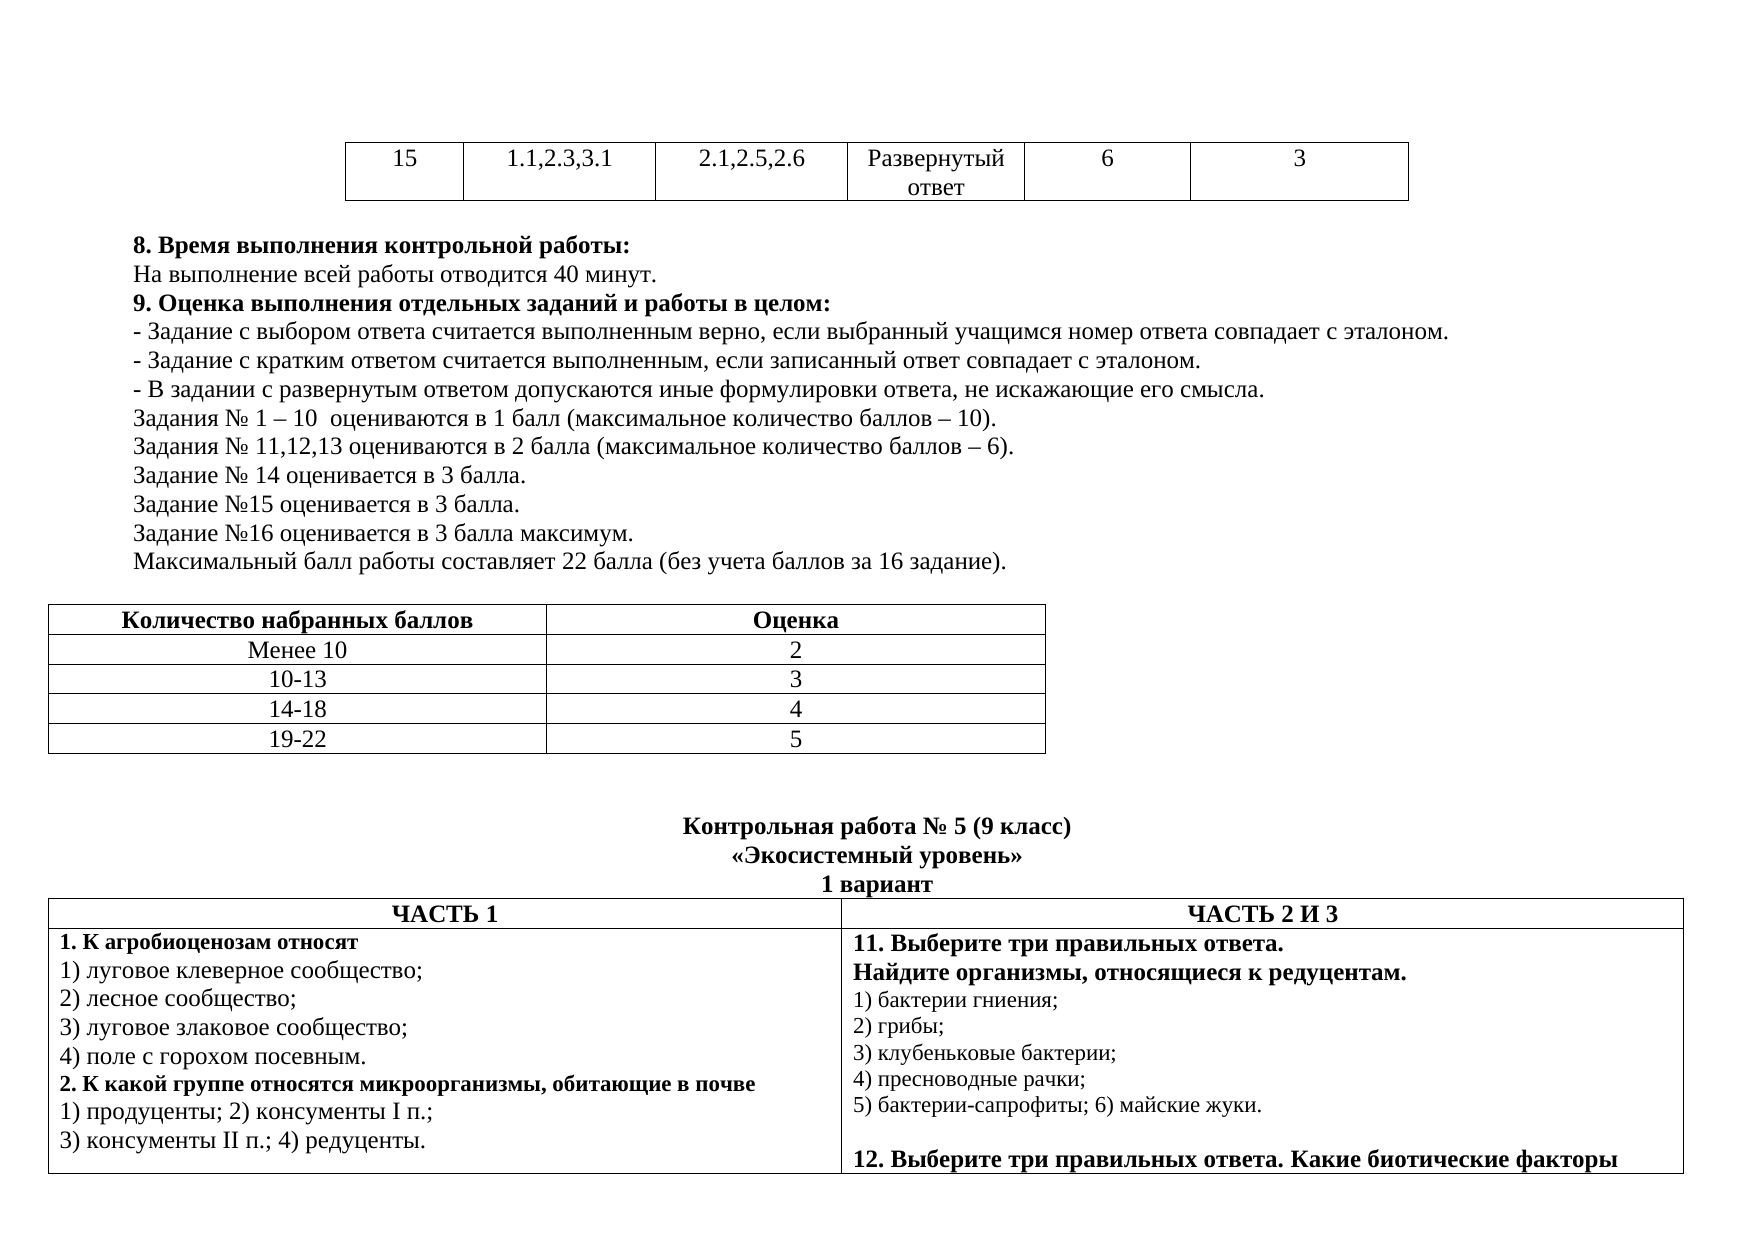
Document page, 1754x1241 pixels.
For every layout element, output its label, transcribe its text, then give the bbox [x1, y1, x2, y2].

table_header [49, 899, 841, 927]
text Максимальный балл работы составляет 22 балла (без учета баллов за 16 задание). [59, 546, 1695, 575]
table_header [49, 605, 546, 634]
text 8. Время выполнения контрольной работы: [59, 230, 1695, 259]
text На выполнение всей работы отводится 40 минут. [59, 259, 1695, 288]
text - Задание с кратким ответом считается выполненным, если записанный ответ совпадает с эталоном. [59, 345, 1695, 374]
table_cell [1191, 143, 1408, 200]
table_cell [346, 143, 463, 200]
text Контрольная работа № 5 (9 класс) [59, 811, 1695, 840]
text 9. Оценка выполнения отдельных заданий и работы в целом: [59, 288, 1695, 316]
text Задания № 11,12,13 оцениваются в 2 балла (максимальное количество баллов – 6). [59, 431, 1695, 460]
text Задание №15 оценивается в 3 балла. [59, 489, 1695, 518]
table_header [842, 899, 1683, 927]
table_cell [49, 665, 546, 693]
text - Задание с выбором ответа считается выполненным верно, если выбранный учащимся номер ответа совпадает с эталоном. [59, 316, 1695, 345]
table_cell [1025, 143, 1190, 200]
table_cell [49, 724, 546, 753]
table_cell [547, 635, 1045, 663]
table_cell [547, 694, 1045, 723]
text Задание №16 оценивается в 3 балла максимум. [59, 518, 1695, 546]
text «Экосистемный уровень» [59, 840, 1695, 869]
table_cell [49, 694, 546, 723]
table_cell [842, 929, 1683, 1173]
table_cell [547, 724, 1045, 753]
text 1 вариант [59, 869, 1695, 898]
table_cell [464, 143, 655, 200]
text - В задании с развернутым ответом допускаются иные формулировки ответа, не искажающие его смысла. [59, 374, 1695, 403]
text Задание № 14 оценивается в 3 балла. [59, 460, 1695, 489]
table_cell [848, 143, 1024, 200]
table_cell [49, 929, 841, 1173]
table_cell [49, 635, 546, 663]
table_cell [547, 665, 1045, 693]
text Задания № 1 – 10 оцениваются в 1 балл (максимальное количество баллов – 10). [59, 403, 1695, 431]
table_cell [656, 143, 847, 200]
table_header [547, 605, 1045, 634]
